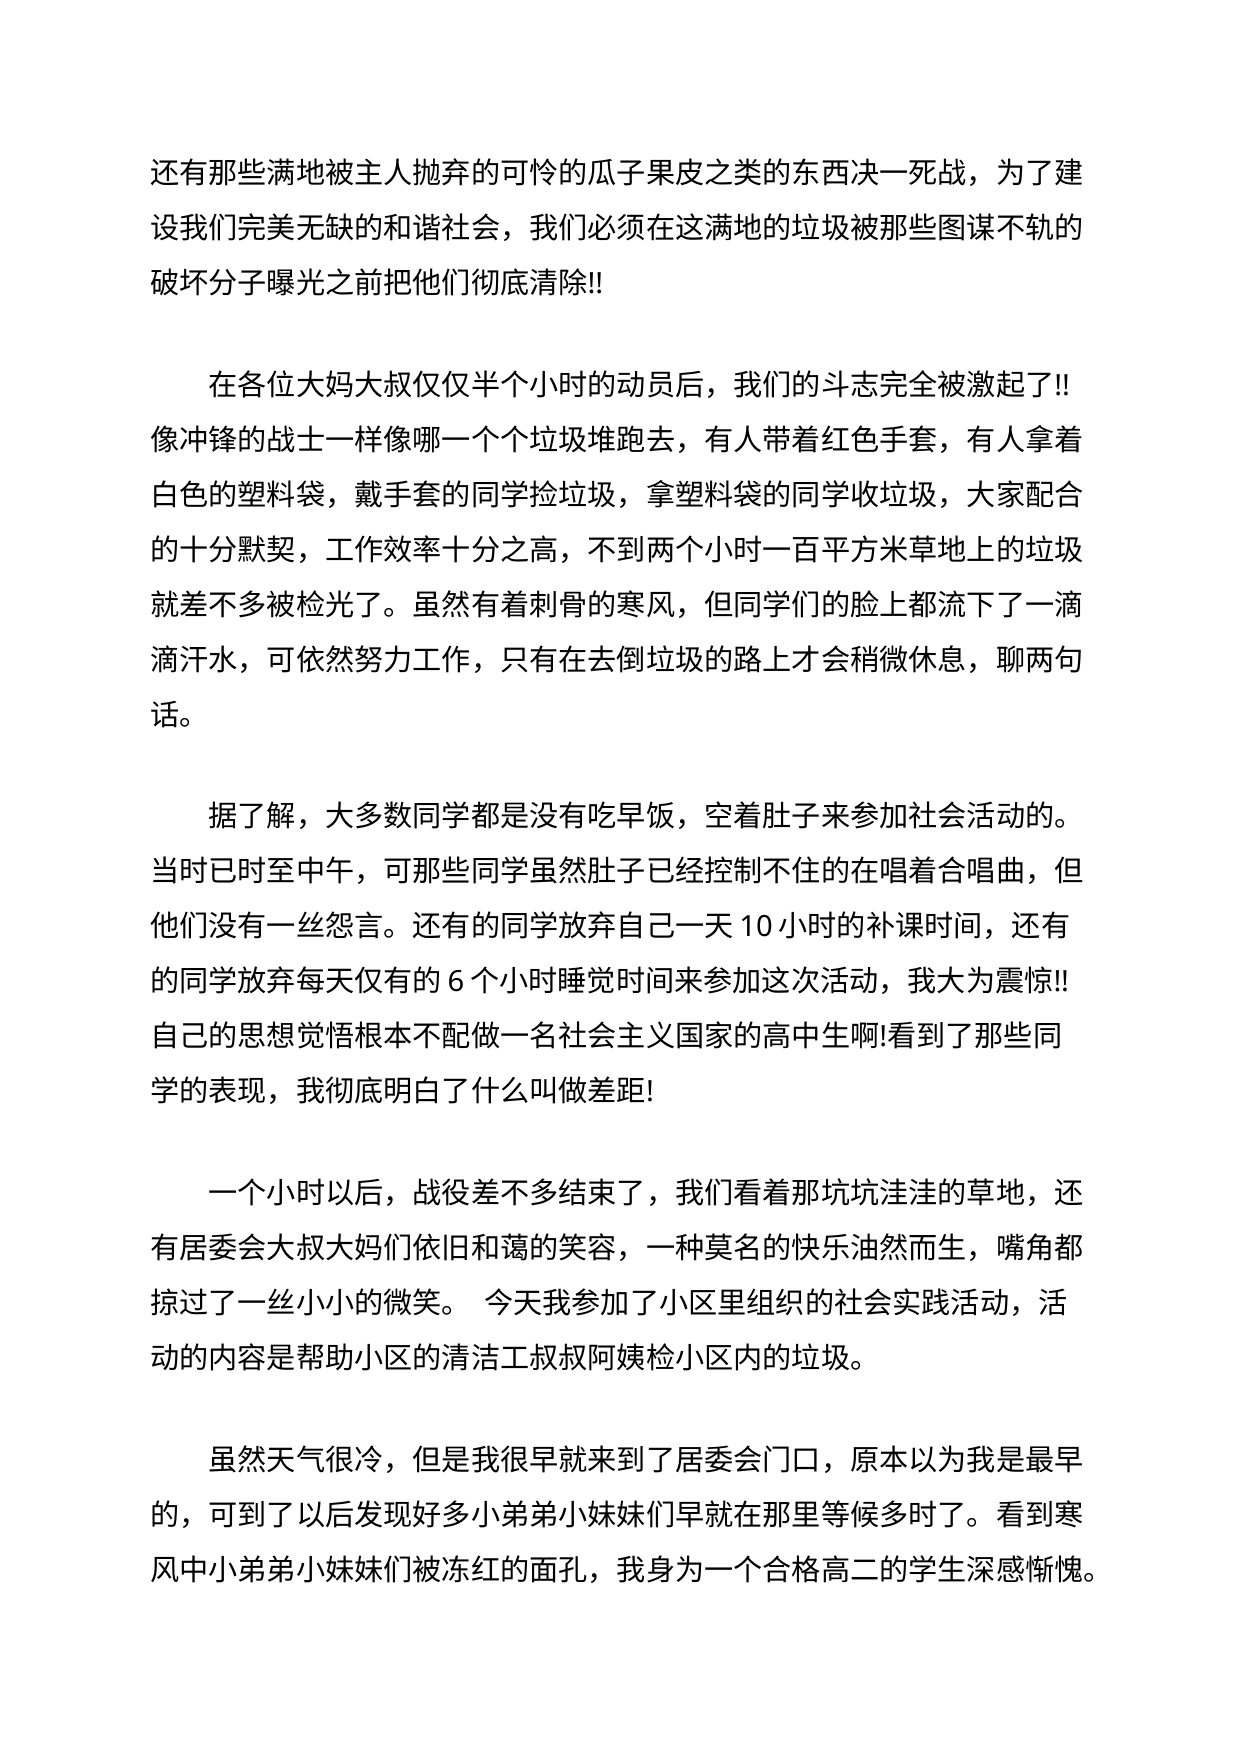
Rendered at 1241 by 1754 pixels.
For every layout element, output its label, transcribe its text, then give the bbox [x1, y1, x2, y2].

text 在各位大妈大叔仅仅半个小时的动员后，我们的斗志完全被激起了!!像冲锋的战士一样像哪一个个垃圾堆跑去，有人带着红色手套，有人拿着白色的塑料袋，戴手套的同学捡垃圾，拿塑料袋的同学收垃圾，大家配合的十分默契，工作效率十分之高，不到两个小时一百平方米草地上的垃圾就差不多被检光了。虽然有着刺骨的寒风，但同学们的脸上都流下了一滴滴汗水，可依然努力工作，只有在去倒垃圾的路上才会稍微休息，聊两句话。 [150, 362, 1090, 733]
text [150, 1436, 1090, 1588]
text 据了解，大多数同学都是没有吃早饭，空着肚子来参加社会活动的。当时已时至中午，可那些同学虽然肚子已经控制不住的在唱着合唱曲，但他们没有一丝怨言。还有的同学放弃自己一天10小时的补课时间，还有的同学放弃每天仅有的6个小时睡觉时间来参加这次活动，我大为震惊!!自己的思想觉悟根本不配做一名社会主义国家的高中生啊!看到了那些同学的表现，我彻底明白了什么叫做差距! [150, 793, 1090, 1110]
text 一个小时以后，战役差不多结束了，我们看着那坑坑洼洼的草地，还有居委会大叔大妈们依旧和蔼的笑容，一种莫名的快乐油然而生，嘴角都掠过了一丝小小的微笑。 今天我参加了小区里组织的社会实践活动，活动的内容是帮助小区的清洁工叔叔阿姨检小区内的垃圾。 [150, 1170, 1090, 1377]
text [150, 150, 1090, 302]
